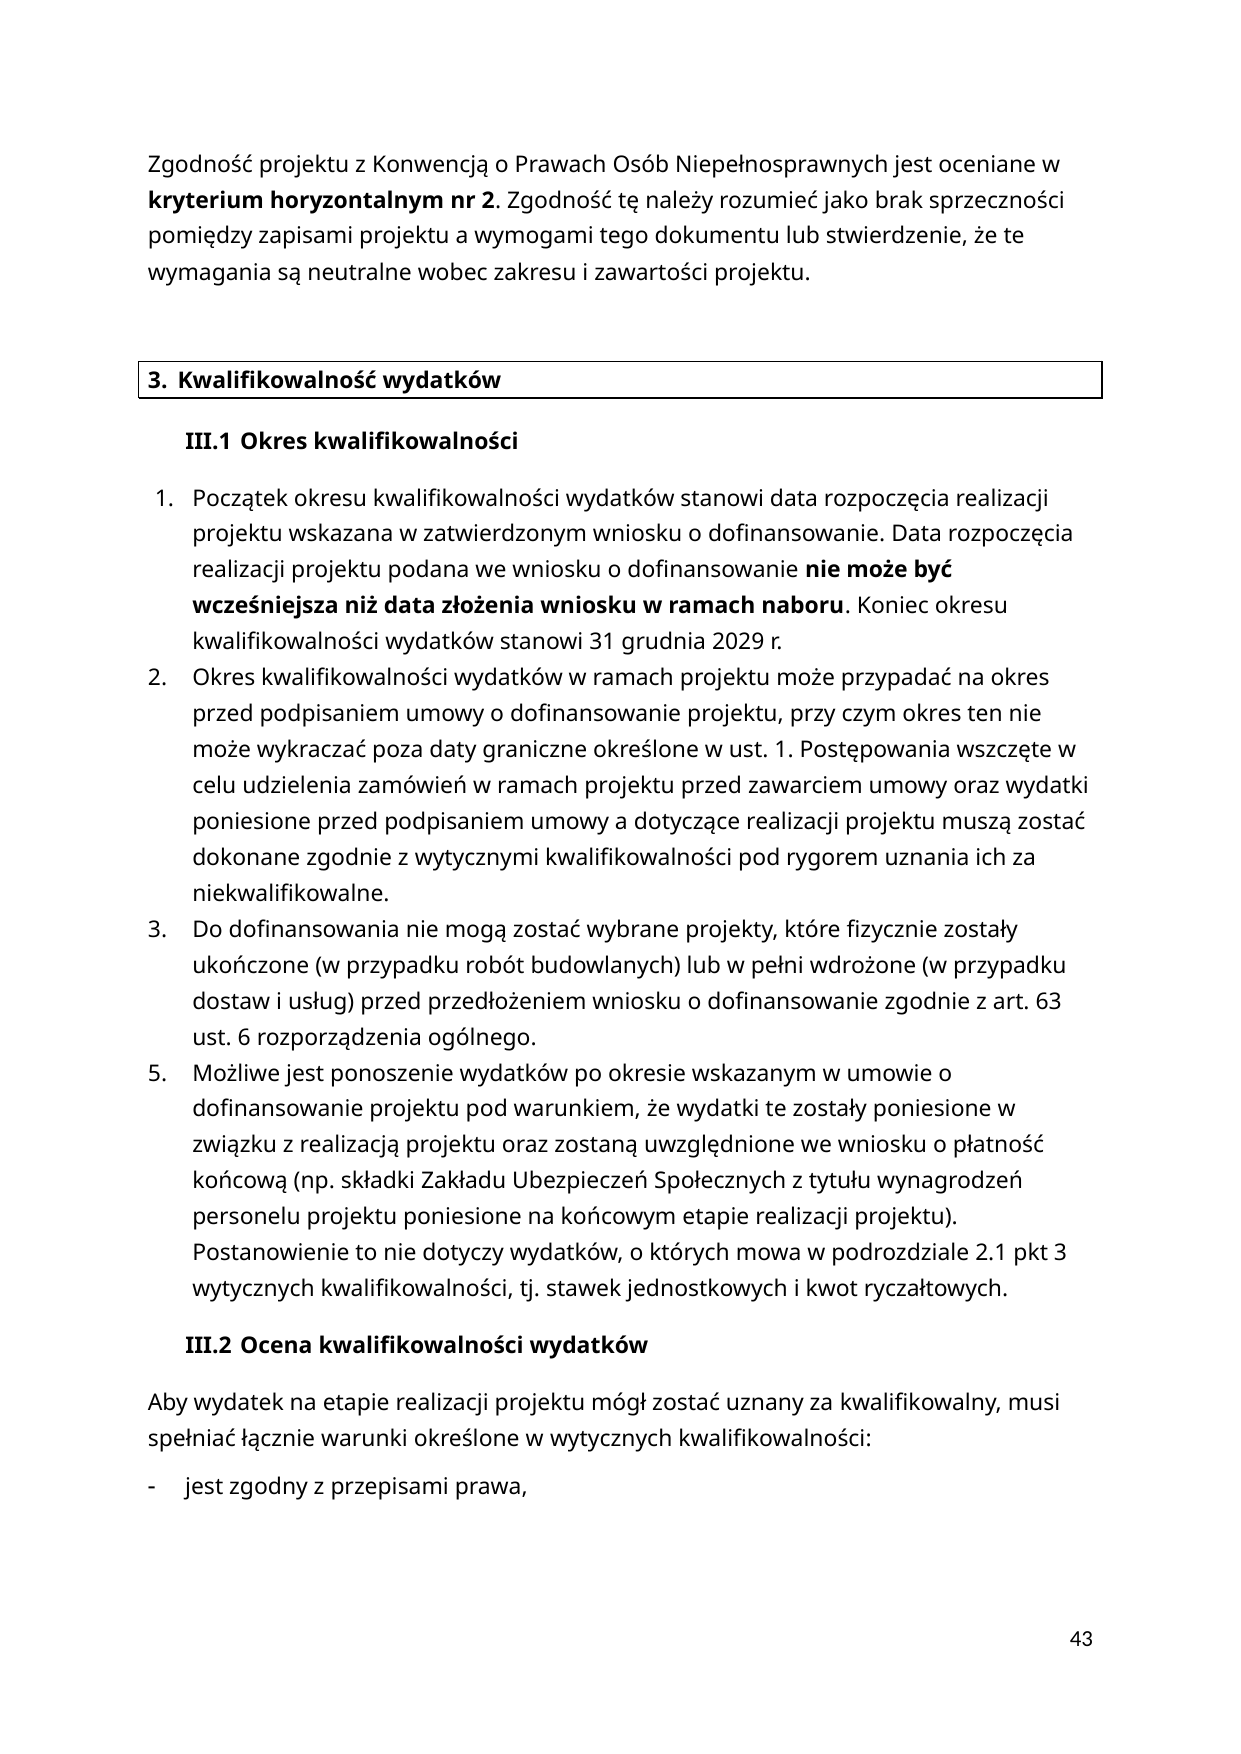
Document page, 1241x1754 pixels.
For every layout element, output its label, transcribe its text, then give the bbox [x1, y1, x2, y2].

list Początek okresu kwalifikowalności wydatków stanowi data rozpoczęcia realizacji projektu wskazana w zatwierdzonym wniosku o dofinansowanie. Data rozpoczęcia realizacji projektu podana we wniosku o dofinansowanie nie może być wcześniejsza niż data złożenia wniosku w ramach naboru. Koniec okresu kwalifikowalności wydatków stanowi 31 grudnia 2029 r. [154, 481, 1093, 656]
list Możliwe jest ponoszenie wydatków po okresie wskazanym w umowie o dofinansowanie projektu pod warunkiem, że wydatki te zostały poniesione w związku z realizacją projektu oraz zostaną uwzględnione we wniosku o płatność końcową (np. składki Zakładu Ubezpieczeń Społecznych z tytułu wynagrodzeń personelu projektu poniesione na końcowym etapie realizacji projektu). Postanowienie to nie dotyczy wydatków, o których mowa w podrozdziale 2.1 pkt 3 wytycznych kwalifikowalności, tj. stawek jednostkowych i kwot ryczałtowych. [148, 1056, 1093, 1303]
text Aby wydatek na etapie realizacji projektu mógł zostać uznany za kwalifikowalny, musi spełniać łącznie warunki określone w wytycznych kwalifikowalności: [148, 1386, 1093, 1453]
subtitle Kwalifikowalność wydatków [139, 362, 1101, 397]
subtitle Ocena kwalifikowalności wydatków [185, 1329, 1093, 1360]
text Zgodność projektu z Konwencją o Prawach Osób Niepełnosprawnych jest oceniane w kryterium horyzontalnym nr 2. Zgodność tę należy rozumieć jako brak sprzeczności pomiędzy zapisami projektu a wymogami tego dokumentu lub stwierdzenie, że te wymagania są neutralne wobec zakresu i zawartości projektu. [148, 148, 1093, 287]
list Okres kwalifikowalności wydatków w ramach projektu może przypadać na okres przed podpisaniem umowy o dofinansowanie projektu, przy czym okres ten nie może wykraczać poza daty graniczne określone w ust. 1. Postępowania wszczęte w celu udzielenia zamówień w ramach projektu przed zawarciem umowy oraz wydatki poniesione przed podpisaniem umowy a dotyczące realizacji projektu muszą zostać dokonane zgodnie z wytycznymi kwalifikowalności pod rygorem uznania ich za niekwalifikowalne. [148, 661, 1093, 908]
list Do dofinansowania nie mogą zostać wybrane projekty, które fizycznie zostały ukończone (w przypadku robót budowlanych) lub w pełni wdrożone (w przypadku dostaw i usług) przed przedłożeniem wniosku o dofinansowanie zgodnie z art. 63 ust. 6 rozporządzenia ogólnego. [148, 913, 1093, 1052]
subtitle Okres kwalifikowalności [185, 425, 1093, 456]
list jest zgodny z przepisami prawa, [148, 1470, 1093, 1501]
